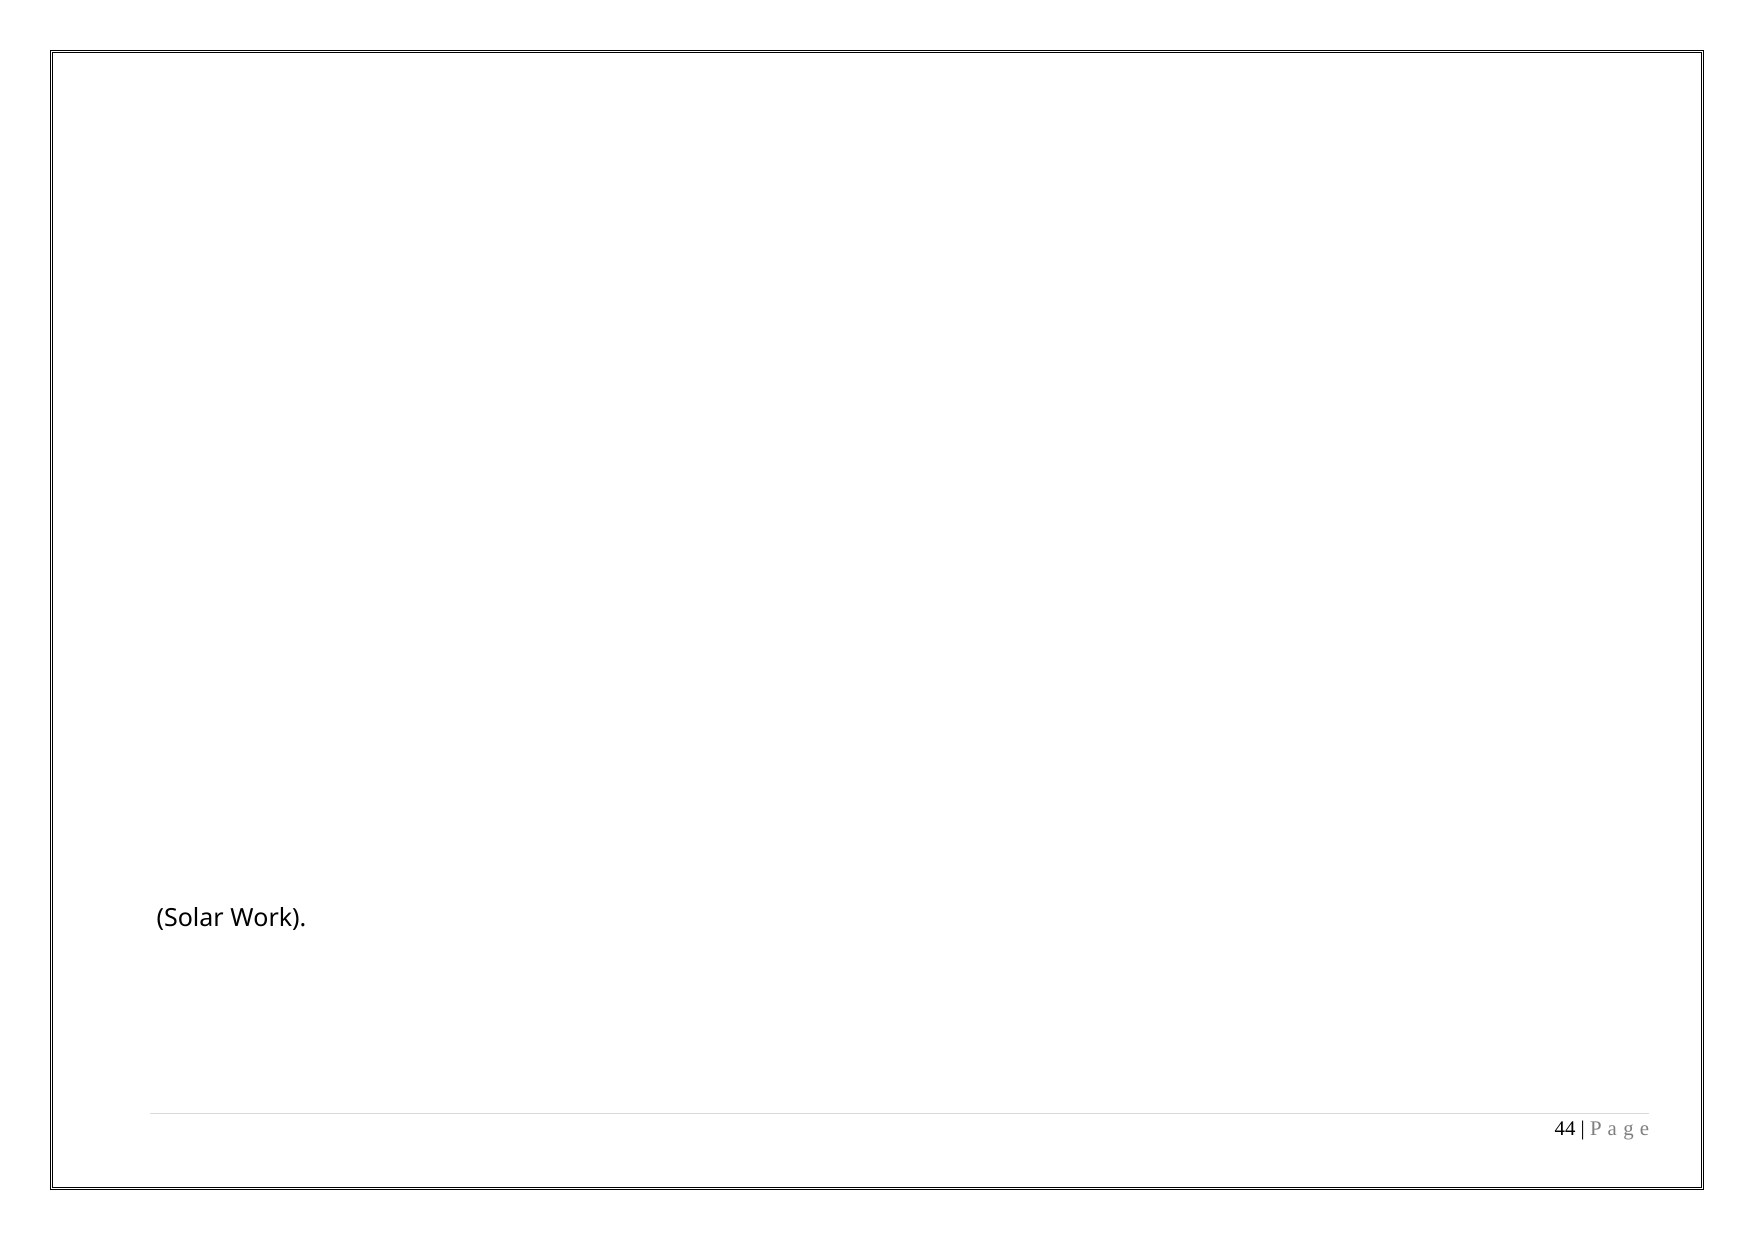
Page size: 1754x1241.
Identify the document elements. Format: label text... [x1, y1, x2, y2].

text (Solar Work). [150, 900, 1649, 934]
